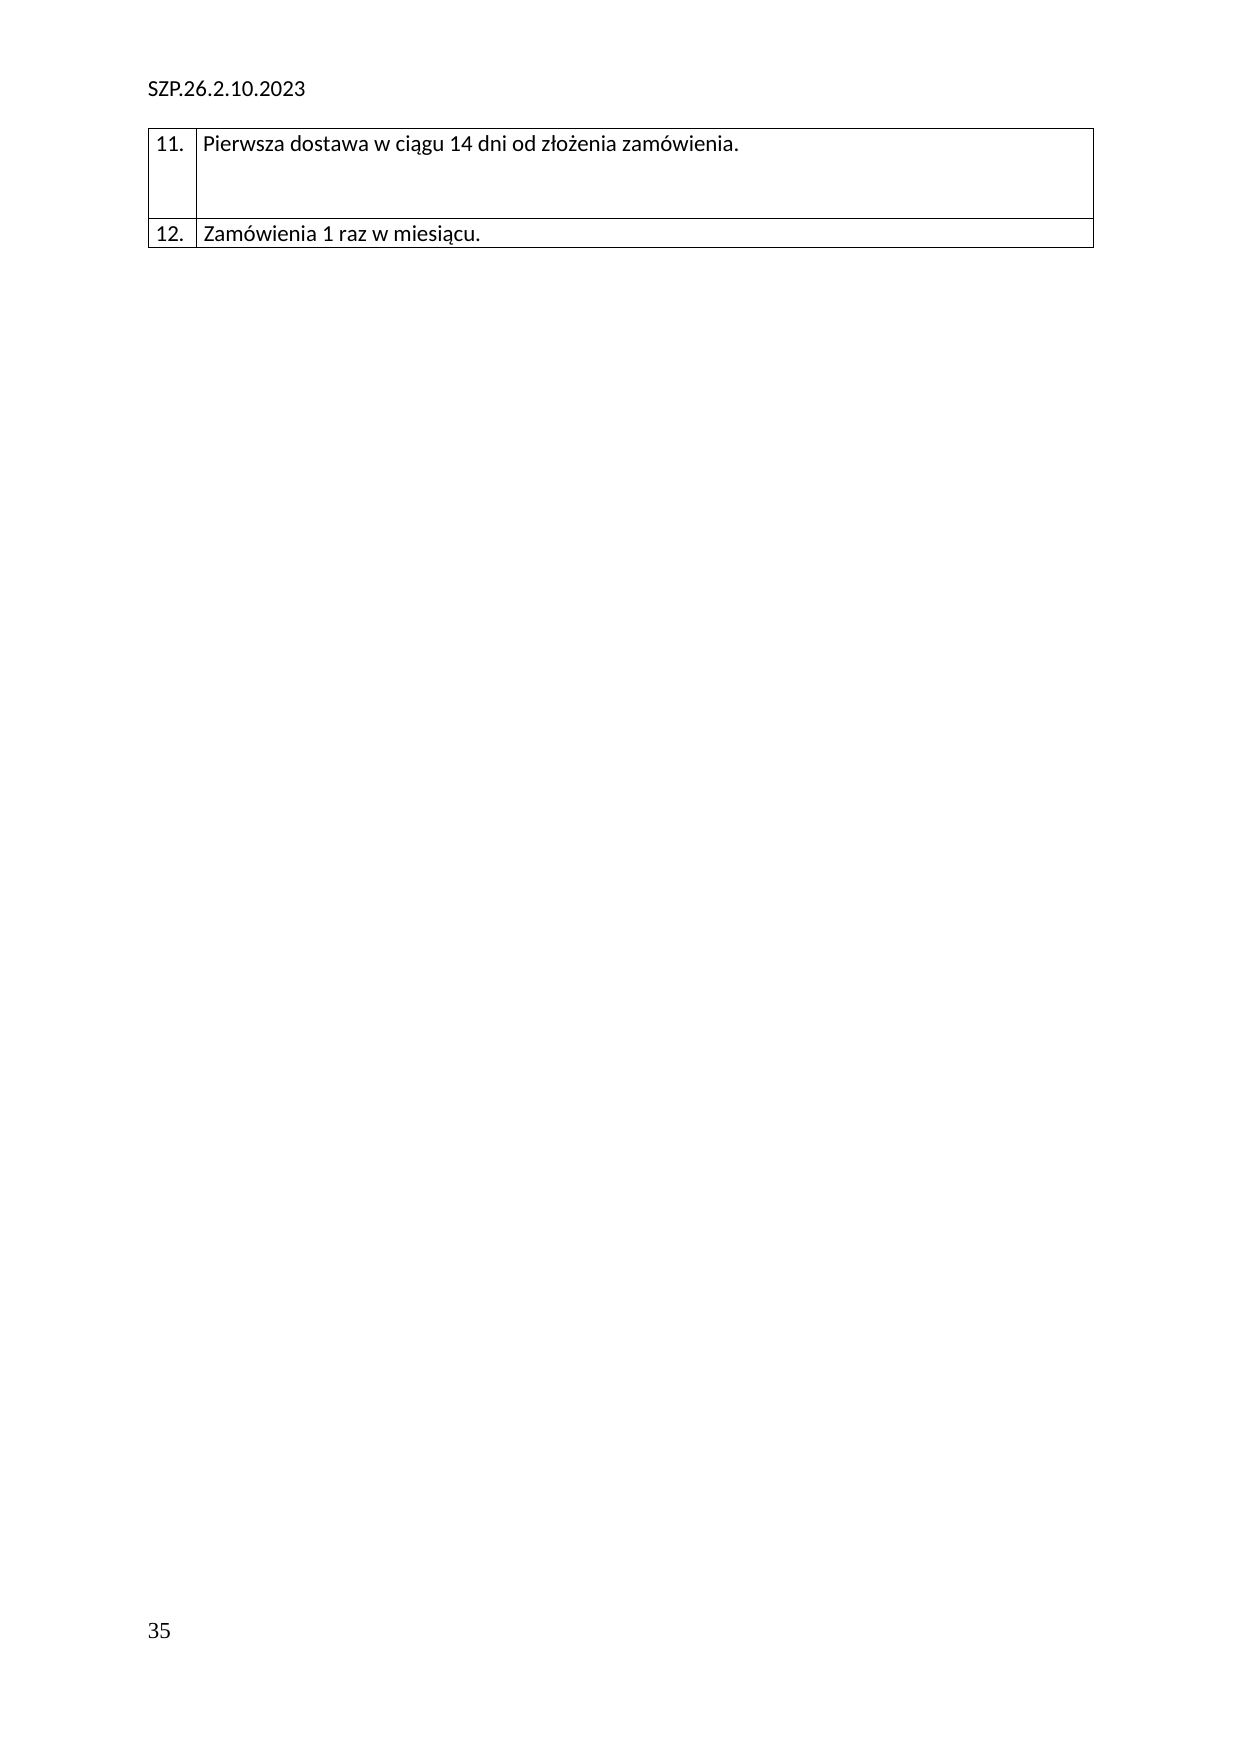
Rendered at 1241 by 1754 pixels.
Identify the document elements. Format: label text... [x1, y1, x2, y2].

table_cell 11. [149, 129, 196, 218]
table_cell Pierwsza dostawa w ciągu 14 dni od złożenia zamówienia. [197, 129, 1093, 218]
table_cell 12. [149, 219, 196, 247]
table_cell Zamówienia 1 raz w miesiącu. [197, 219, 1093, 247]
